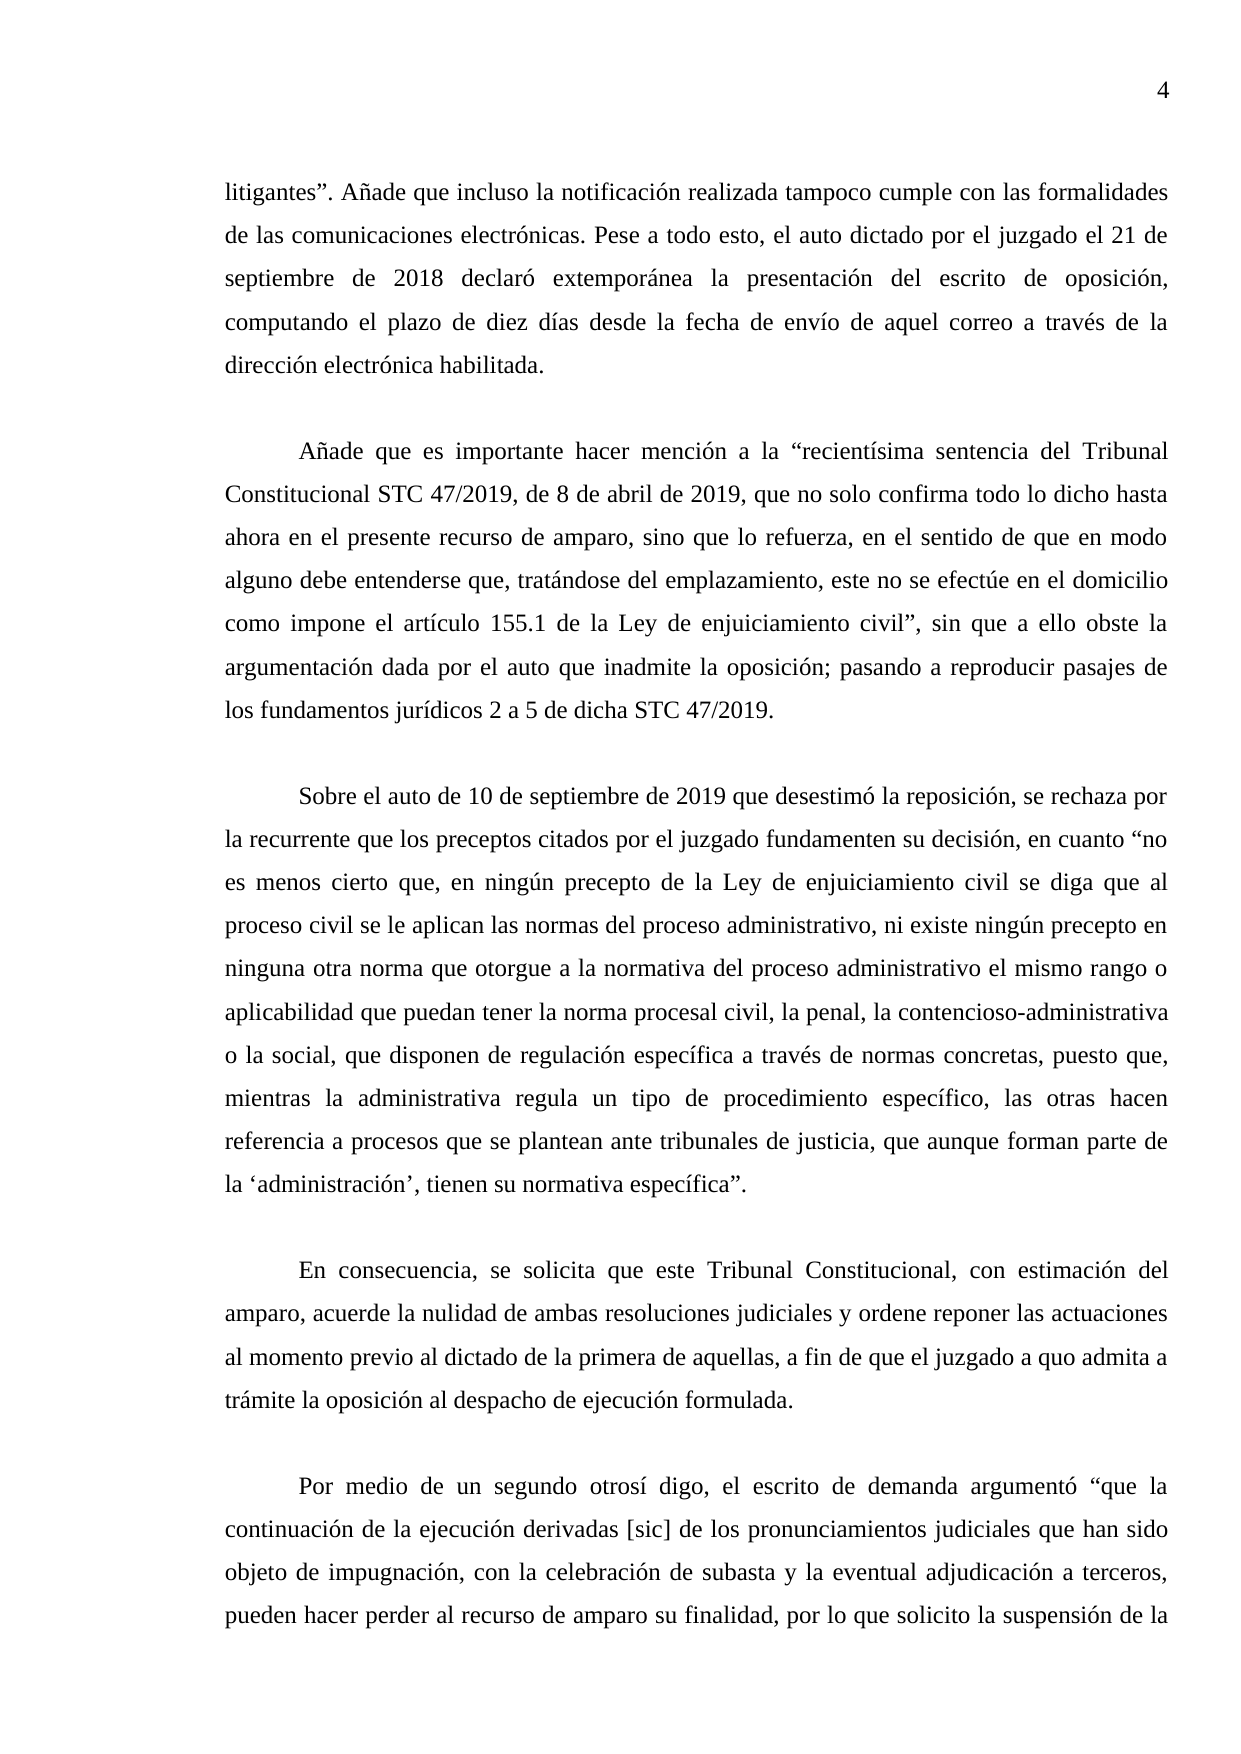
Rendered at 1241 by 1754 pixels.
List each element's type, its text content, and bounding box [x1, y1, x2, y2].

text En consecuencia, se solicita que este Tribunal Constitucional, con estimación del amparo, acuerde la nulidad de ambas resoluciones judiciales y ordene reponer las actuaciones al momento previo al dictado de la primera de aquellas, a fin de que el juzgado a quo admita a trámite la oposición al despacho de ejecución formulada. [224, 1255, 1169, 1413]
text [224, 1471, 1169, 1629]
text Añade que es importante hacer mención a la “recientísima sentencia del Tribunal Constitucional STC 47/2019, de 8 de abril de 2019, que no solo confirma todo lo dicho hasta ahora en el presente recurso de amparo, sino que lo refuerza, en el sentido de que en modo alguno debe entenderse que, tratándose del emplazamiento, este no se efectúe en el domicilio como impone el artículo 155.1 de la Ley de enjuiciamiento civil”, sin que a ello obste la argumentación dada por el auto que inadmite la oposición; pasando a reproducir pasajes de los fundamentos jurídicos 2 a 5 de dicha STC 47/2019. [224, 436, 1169, 723]
text Sobre el auto de 10 de septiembre de 2019 que desestimó la reposición, se rechaza por la recurrente que los preceptos citados por el juzgado fundamenten su decisión, en cuanto “no es menos cierto que, en ningún precepto de la Ley de enjuiciamiento civil se diga que al proceso civil se le aplican las normas del proceso administrativo, ni existe ningún precepto en ninguna otra norma que otorgue a la normativa del proceso administrativo el mismo rango o aplicabilidad que puedan tener la norma procesal civil, la penal, la contencioso-administrativa o la social, que disponen de regulación específica a través de normas concretas, puesto que, mientras la administrativa regula un tipo de procedimiento específico, las otras hacen referencia a procesos que se plantean ante tribunales de justicia, que aunque forman parte de la ‘administración’, tienen su normativa específica”. [224, 781, 1169, 1198]
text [224, 177, 1169, 378]
